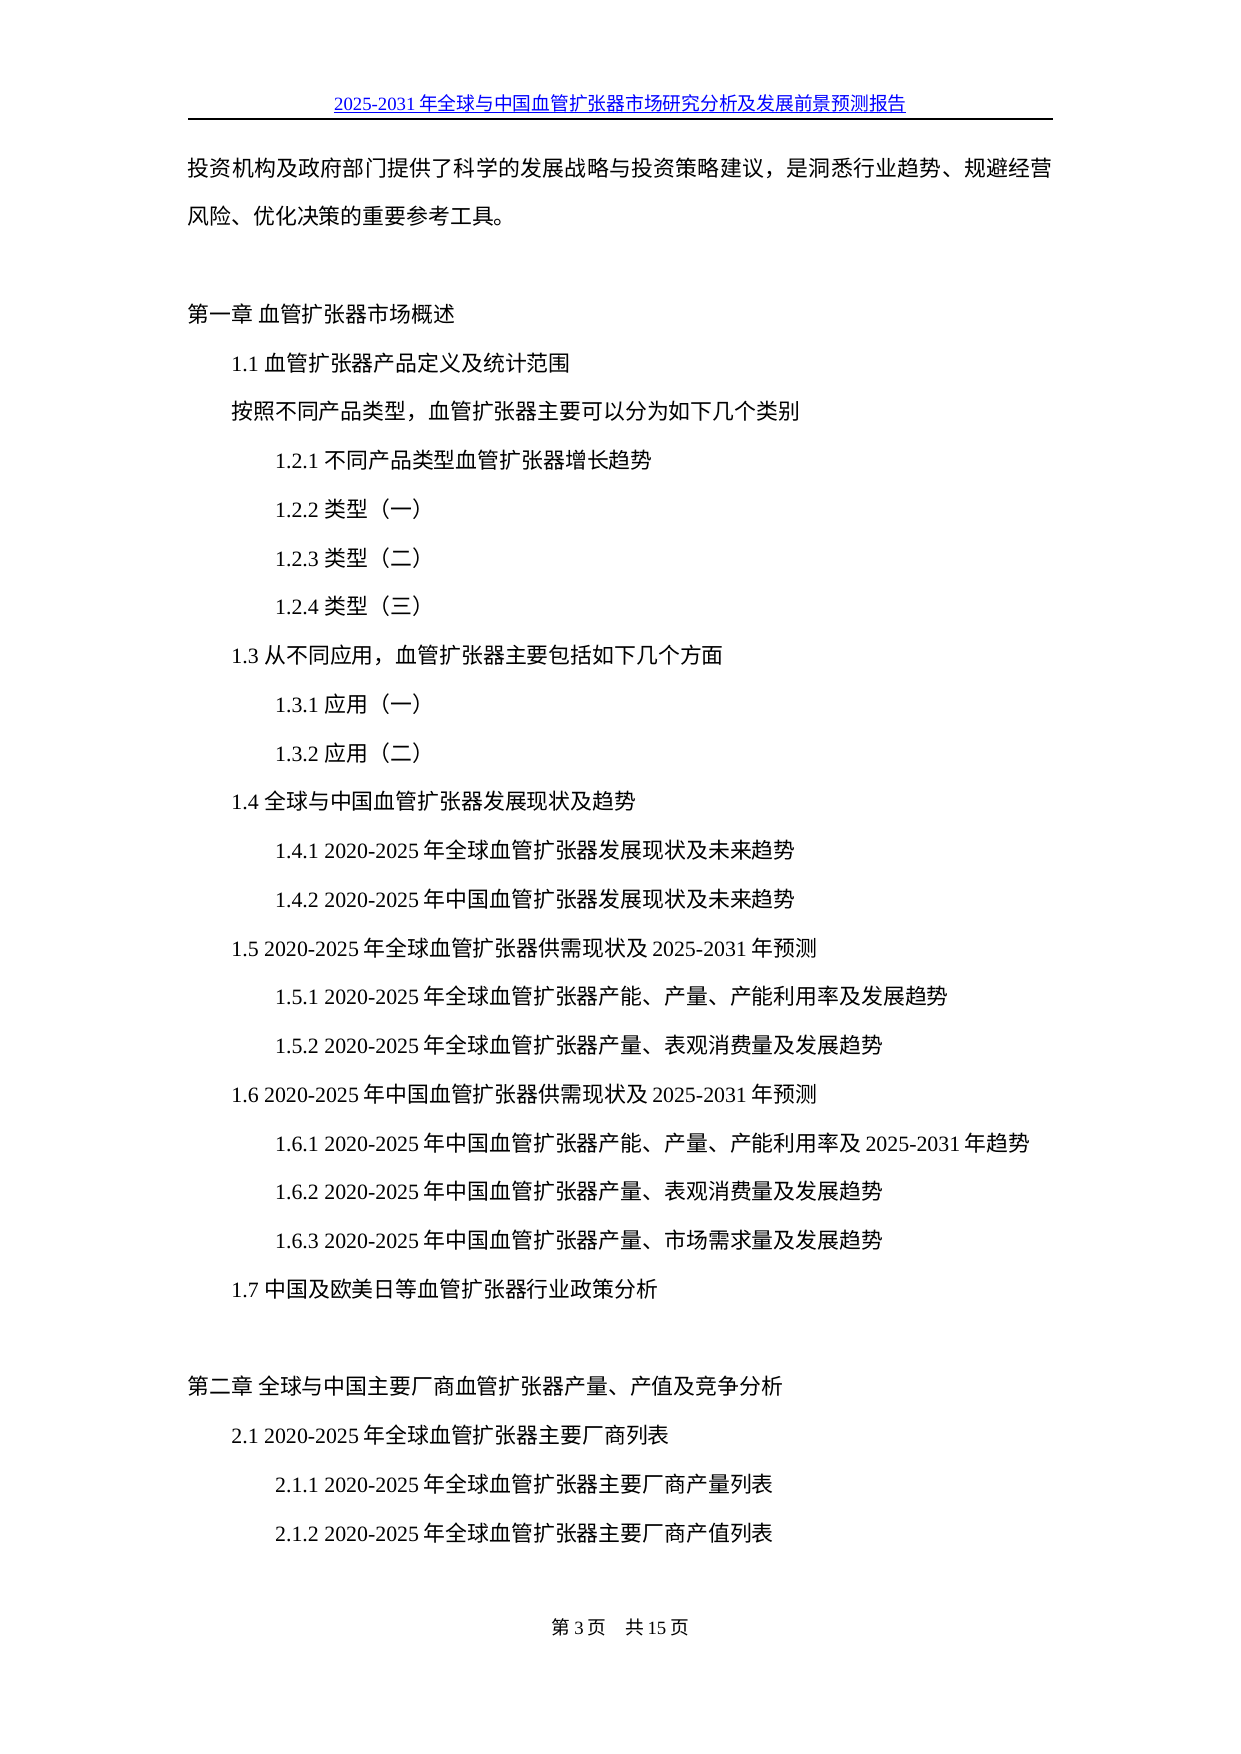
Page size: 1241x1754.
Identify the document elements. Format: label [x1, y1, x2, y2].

text [187, 150, 1053, 1548]
